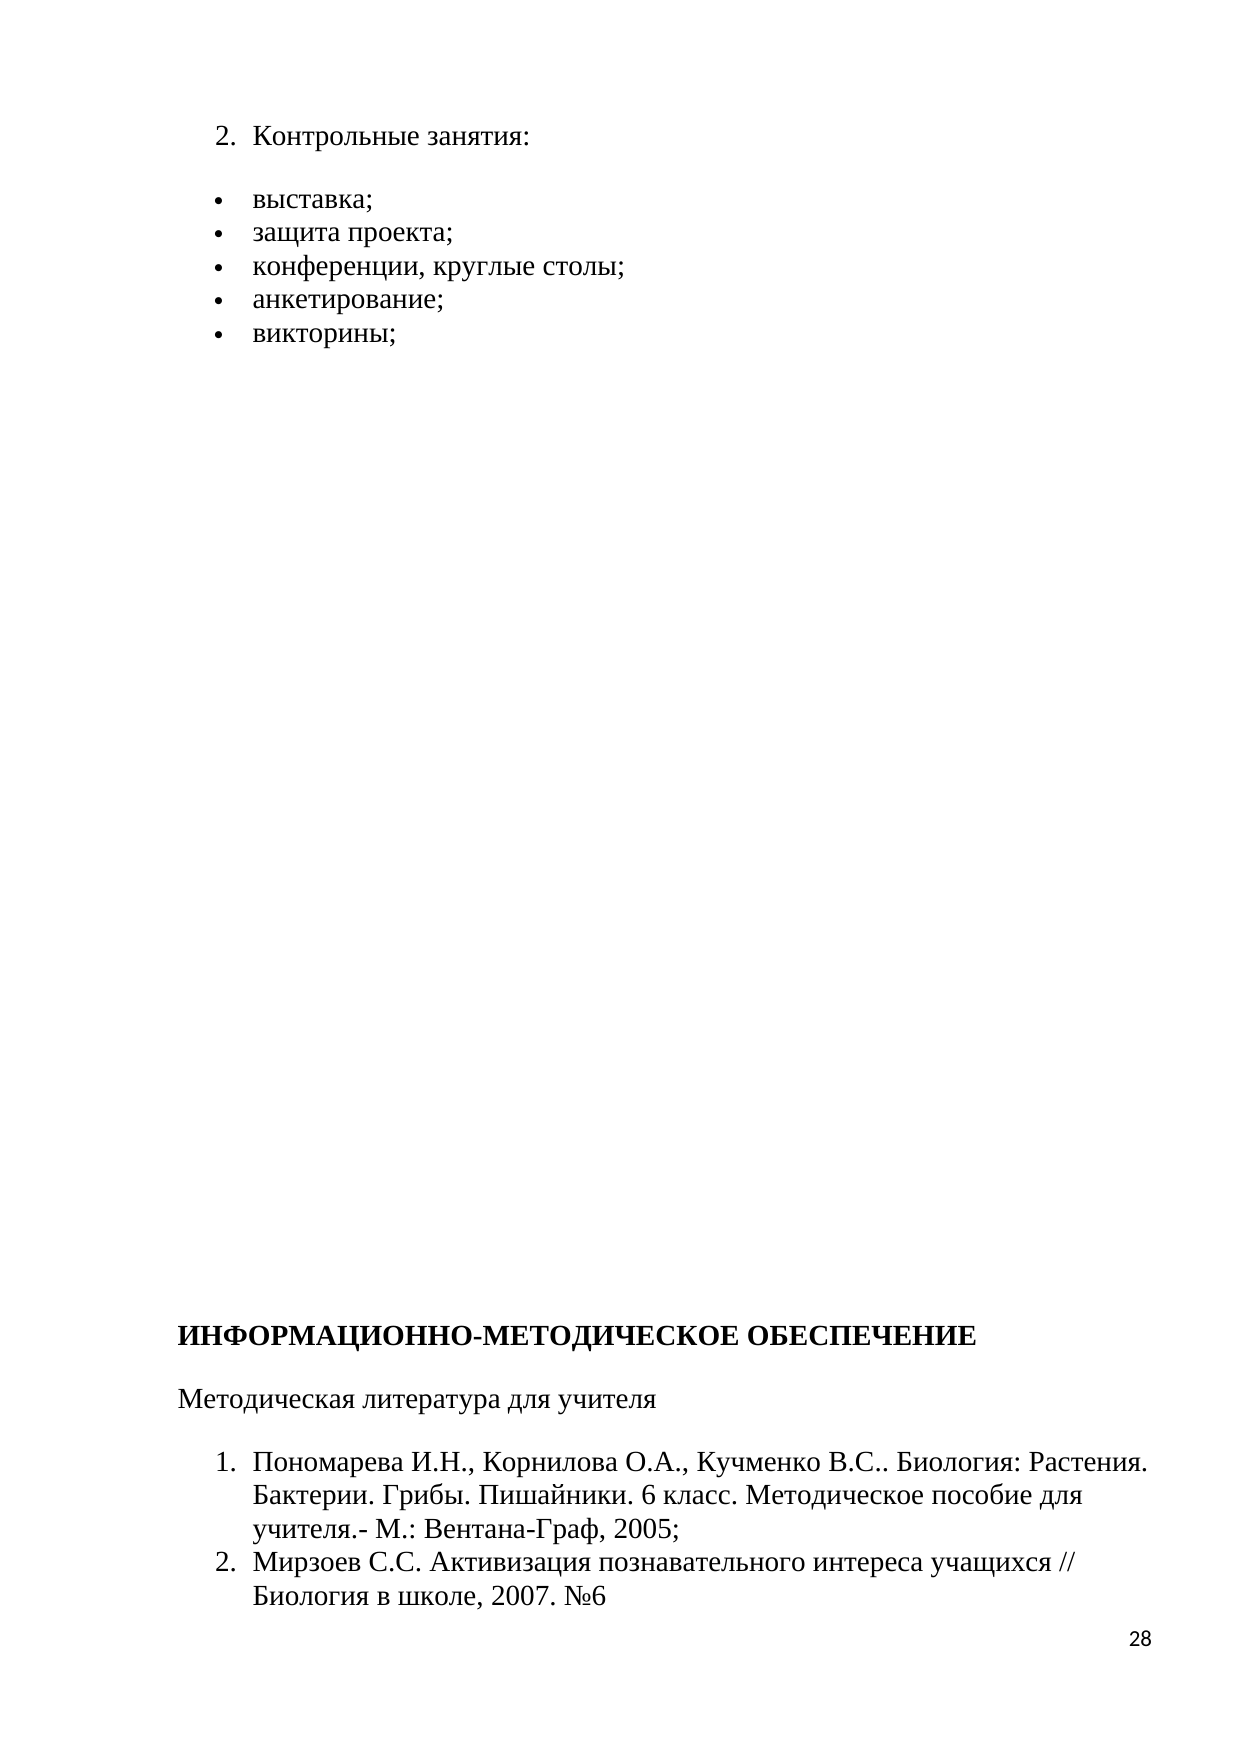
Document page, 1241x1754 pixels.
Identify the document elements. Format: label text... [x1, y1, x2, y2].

list Контрольные занятия: [215, 118, 1152, 152]
list Пономарева И.Н., Корнилова О.А., Кучменко В.С.. Биология: Растения. Бактерии. Грибы. Пишайники. 6 класс. Методическое пособие для учителя.- М.: Вентана-Граф, 2005; [215, 1444, 1152, 1544]
list анкетирование; [215, 281, 1152, 315]
list выставка; [215, 181, 1152, 214]
text ИНФОРМАЦИОННО-МЕТОДИЧЕСКОЕ ОБЕСПЕЧЕНИЕ [177, 1318, 1152, 1352]
list викторины; [215, 315, 1152, 348]
text Методическая литература для учителя [177, 1381, 1152, 1414]
list конференции, круглые столы; [215, 248, 1152, 281]
list защита проекта; [215, 214, 1152, 248]
list Мирзоев С.С. Активизация познавательного интереса учащихся // Биология в школе, 2007. №6 [215, 1544, 1152, 1611]
